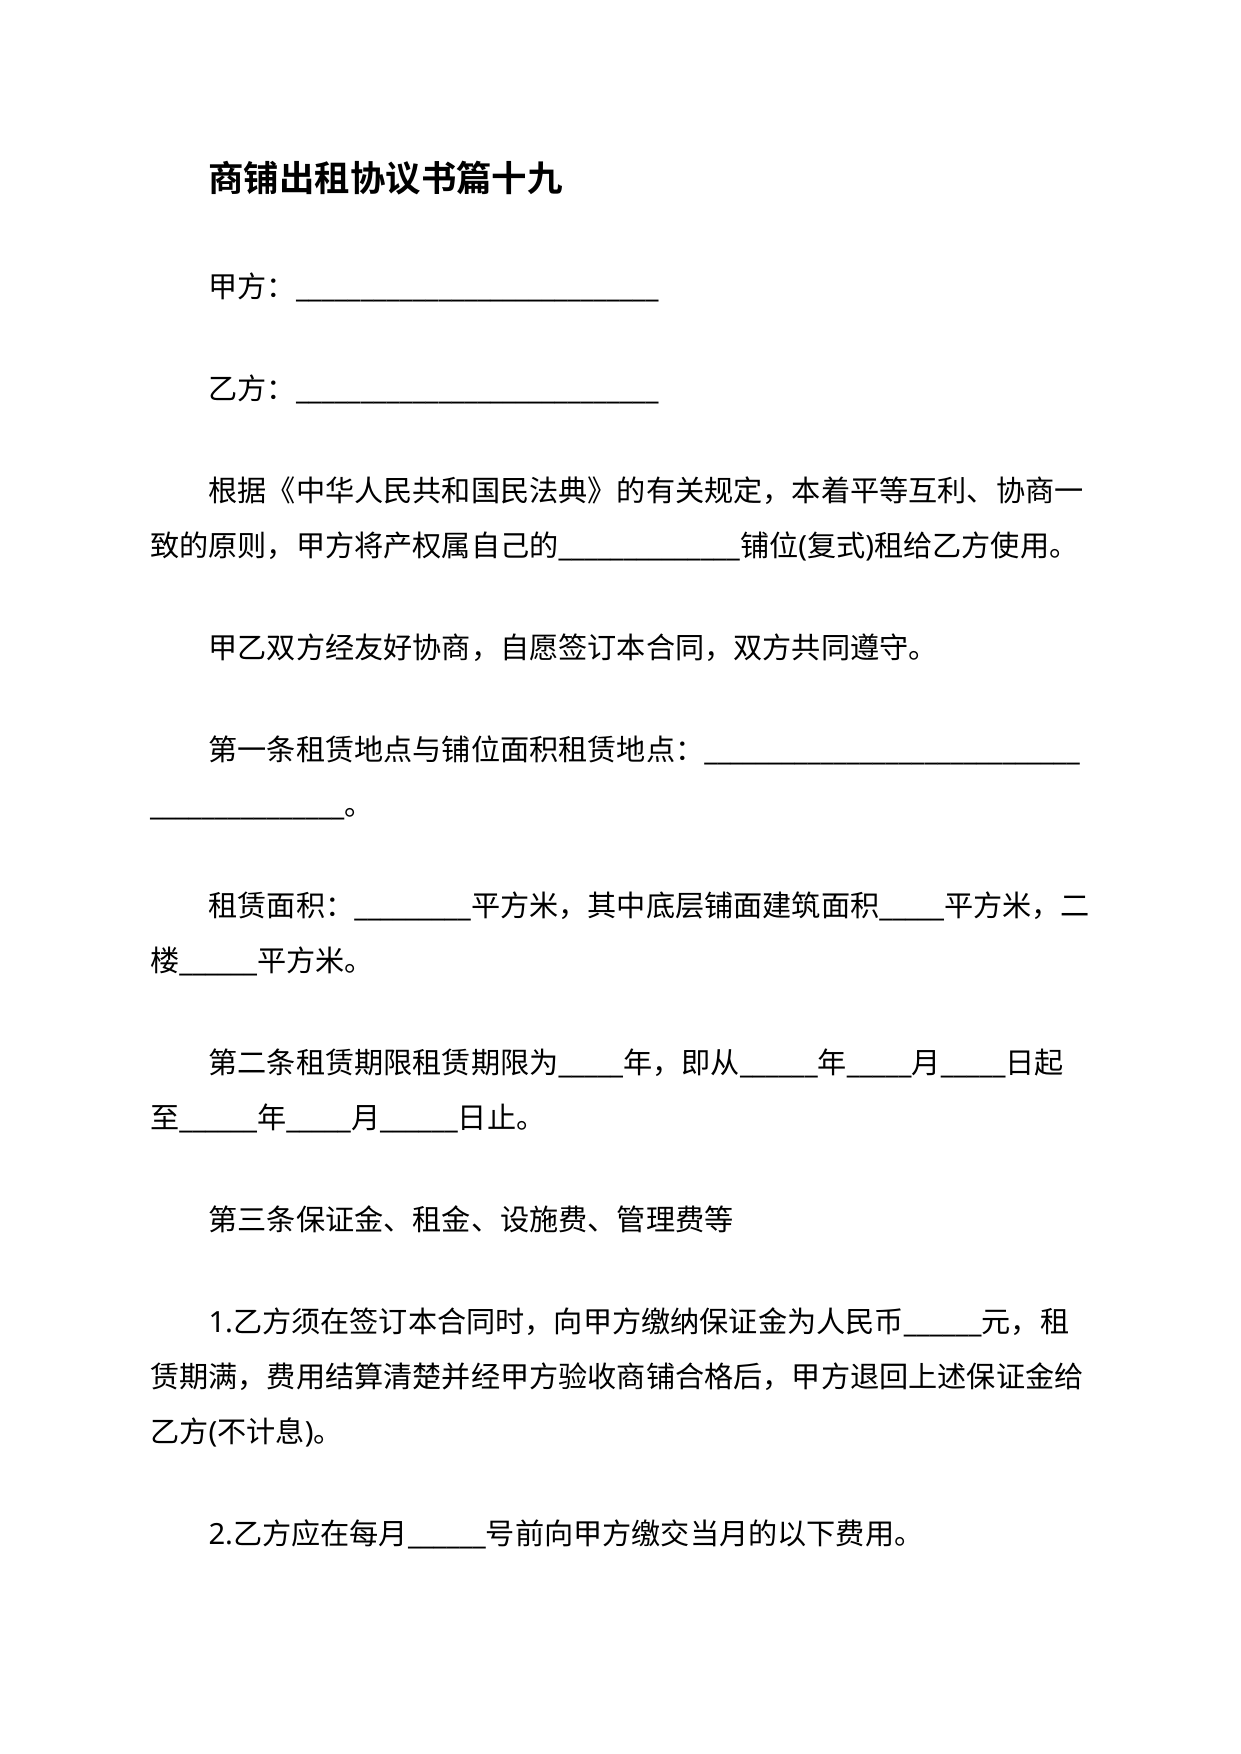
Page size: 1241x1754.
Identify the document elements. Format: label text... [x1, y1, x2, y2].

text 租赁面积：_________平方米，其中底层铺面建筑面积_____平方米，二楼______平方米。 [150, 883, 1090, 980]
text 第二条租赁期限租赁期限为_____年，即从______年_____月_____日起至______年_____月______日止。 [150, 1040, 1090, 1137]
text 2.乙方应在每月______号前向甲方缴交当月的以下费用。 [150, 1511, 1090, 1553]
text 乙方：____________________________ [150, 365, 1090, 408]
text 甲方：____________________________ [150, 263, 1090, 306]
text 商铺出租协议书篇十九 [150, 150, 1090, 201]
text 根据《中华人民共和国民法典》的有关规定，本着平等互利、协商一致的原则，甲方将产权属自己的______________铺位(复式)租给乙方使用。 [150, 467, 1090, 565]
text 甲乙双方经友好协商，自愿签订本合同，双方共同遵守。 [150, 624, 1090, 667]
text 第一条租赁地点与铺位面积租赁地点：____________________________________________。 [150, 726, 1090, 823]
text 1.乙方须在签订本合同时，向甲方缴纳保证金为人民币______元，租赁期满，费用结算清楚并经甲方验收商铺合格后，甲方退回上述保证金给乙方(不计息)。 [150, 1299, 1090, 1451]
text 第三条保证金、租金、设施费、管理费等 [150, 1197, 1090, 1239]
